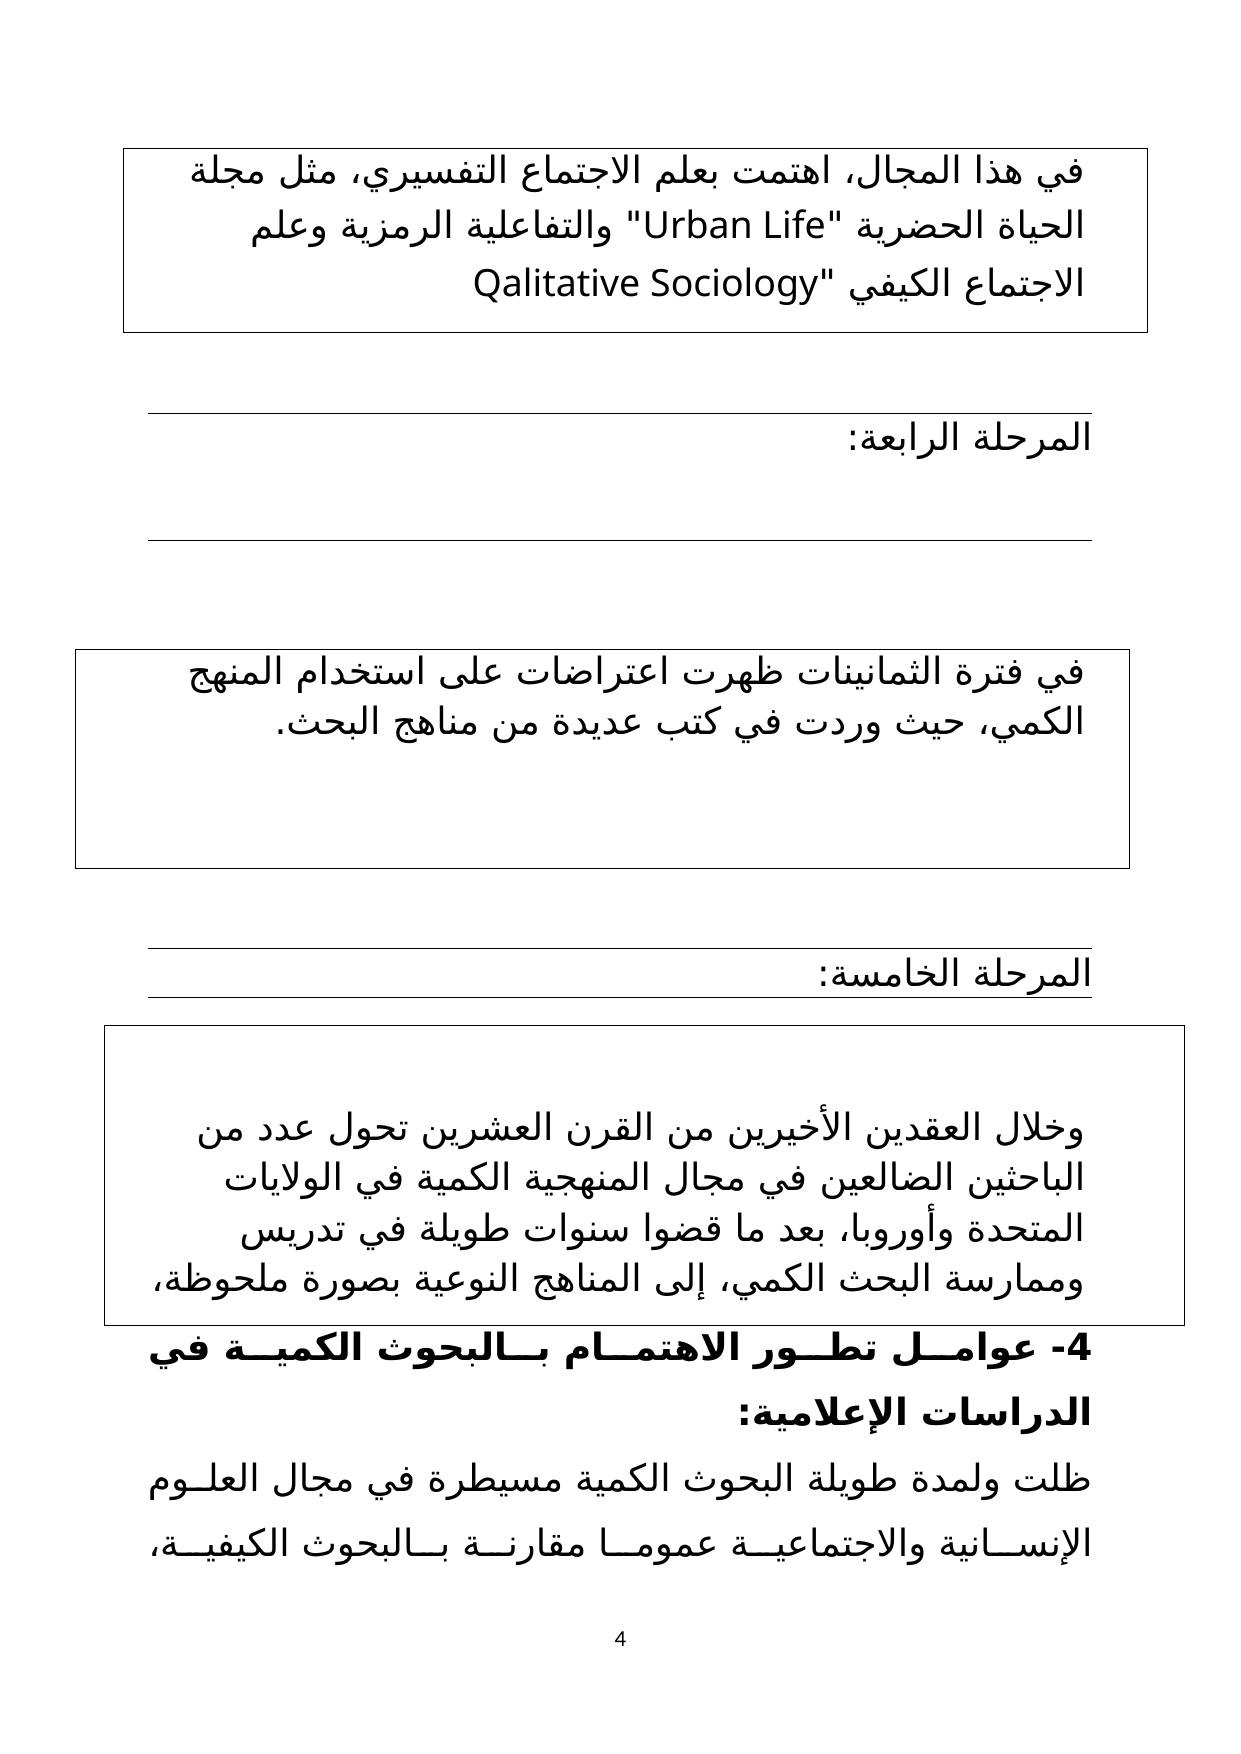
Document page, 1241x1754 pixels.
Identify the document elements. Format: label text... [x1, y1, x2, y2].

table_header وخلال العقدين الأخيرين من القرن العشرين تحول عدد من الباحثين الضالعين في مجال المنهجية الكمية في الولايات المتحدة وأوروبا، بعد ما قضوا سنوات طويلة في تدريس وممارسة البحث الكمي، إلى المناهج النوعية بصورة ملحوظة، [105, 1026, 1184, 1324]
text 4- عوامل تطور الاهتمام بالبحوث الكمية في الدراسات الإعلامية: [148, 1326, 1092, 1435]
text المرحلة الرابعة: [148, 414, 1092, 459]
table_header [124, 149, 1147, 332]
table_header في فترة الثمانينات ظهرت اعتراضات على استخدام المنهج الكمي، حيث وردت في كتب عديدة من مناهج البحث. [76, 650, 1129, 868]
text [148, 1456, 1092, 1566]
text المرحلة الخامسة: [148, 949, 1092, 997]
